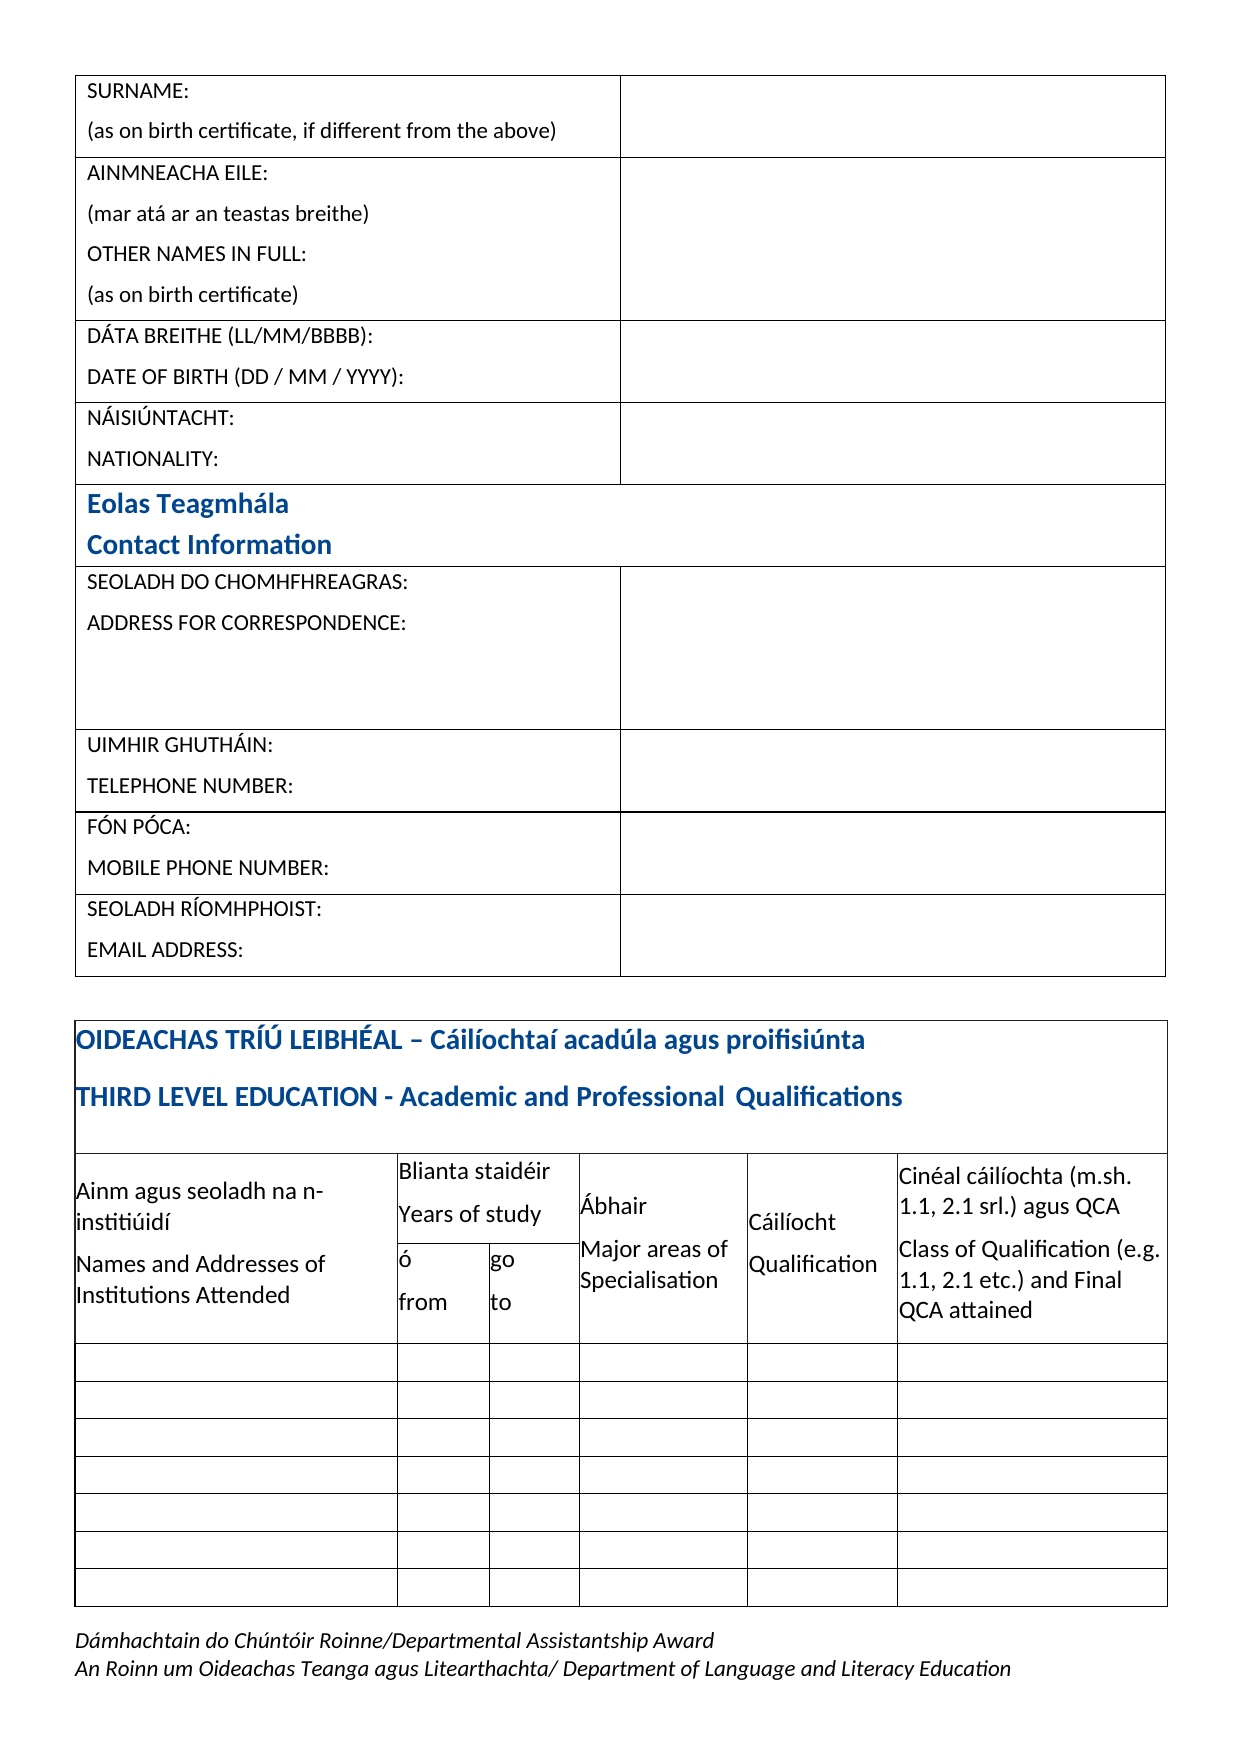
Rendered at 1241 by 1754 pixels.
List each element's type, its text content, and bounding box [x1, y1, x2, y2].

table_cell AINMNEACHA EILE: (mar atá ar an teastas breithe) OTHER NAMES IN FULL: (as on birth certificate) [76, 158, 620, 320]
table_cell [748, 1532, 897, 1568]
table_cell [490, 1494, 579, 1531]
table_cell DÁTA BREITHE (LL/MM/BBBB): DATE OF BIRTH (DD / MM / YYYY): [76, 321, 620, 402]
table_cell [580, 1457, 747, 1493]
table_cell [580, 1419, 747, 1456]
table_cell [621, 813, 1165, 893]
table_cell SEOLADH RÍOMHPHOIST: EMAIL ADDRESS: [76, 895, 620, 976]
table_cell [898, 1419, 1167, 1456]
table_cell [748, 1419, 897, 1456]
table_cell [398, 1344, 489, 1381]
table_cell [76, 1457, 397, 1493]
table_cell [76, 76, 620, 157]
table_cell [398, 1532, 489, 1568]
table_cell UIMHIR GHUTHÁIN: TELEPHONE NUMBER: [76, 730, 620, 811]
table_cell [621, 321, 1165, 402]
table_cell ó from [398, 1244, 489, 1343]
table_cell [580, 1344, 747, 1381]
table_cell NÁISIÚNTACHT: NATIONALITY: [76, 403, 620, 484]
table_cell [398, 1382, 489, 1418]
table_cell [490, 1344, 579, 1381]
table_cell Ábhair Major areas of Specialisation [580, 1154, 747, 1343]
table_cell [76, 1382, 397, 1418]
table_cell [398, 1457, 489, 1493]
table_cell [76, 1569, 397, 1606]
table_cell [748, 1494, 897, 1531]
table_header OIDEACHAS TRÍÚ LEIBHÉAL – Cáilíochtaí acadúla agus proifisiúnta THIRD LEVEL EDUCATION - Academic and Professional Qualifications [76, 1021, 1167, 1153]
table_cell [748, 1344, 897, 1381]
table_cell [398, 1569, 489, 1606]
table_cell FÓN PÓCA: MOBILE PHONE NUMBER: [76, 813, 620, 893]
table_cell [490, 1457, 579, 1493]
table_cell [621, 895, 1165, 976]
table_cell [490, 1382, 579, 1418]
table_cell [898, 1532, 1167, 1568]
table_cell [621, 403, 1165, 484]
table_cell [76, 1344, 397, 1381]
table_cell Cáilíocht Qualification [748, 1154, 897, 1343]
table_cell [76, 1494, 397, 1531]
table_cell [898, 1569, 1167, 1606]
table_cell [621, 567, 1165, 729]
table_cell Eolas Teagmhála Contact Information [76, 485, 1165, 566]
table_cell [76, 1419, 397, 1456]
table_cell [490, 1419, 579, 1456]
table_cell Blianta staidéir Years of study [398, 1154, 579, 1242]
table_cell [621, 158, 1165, 320]
table_cell SEOLADH DO CHOMHFHREAGRAS: ADDRESS FOR CORRESPONDENCE: [76, 567, 620, 729]
table_cell [580, 1532, 747, 1568]
table_cell go to [490, 1244, 579, 1343]
table_cell [398, 1494, 489, 1531]
table_cell [898, 1382, 1167, 1418]
table_cell Cinéal cáilíochta (m.sh. 1.1, 2.1 srl.) agus QCA Class of Qualification (e.g. 1.1, 2.1 etc.) and Final QCA attained [898, 1154, 1167, 1343]
table_cell [580, 1494, 747, 1531]
table_cell [748, 1569, 897, 1606]
table_cell [621, 76, 1165, 157]
table_cell [398, 1419, 489, 1456]
table_cell [898, 1457, 1167, 1493]
table_cell [490, 1532, 579, 1568]
table_cell [580, 1382, 747, 1418]
table_cell [76, 1532, 397, 1568]
table_cell [748, 1382, 897, 1418]
table_cell [621, 730, 1165, 811]
table_cell [490, 1569, 579, 1606]
table_cell [748, 1457, 897, 1493]
table_cell [580, 1569, 747, 1606]
table_cell Ainm agus seoladh na n-institiúidí Names and Addresses of Institutions Attended [76, 1154, 397, 1343]
table_cell [898, 1494, 1167, 1531]
table_cell [898, 1344, 1167, 1381]
